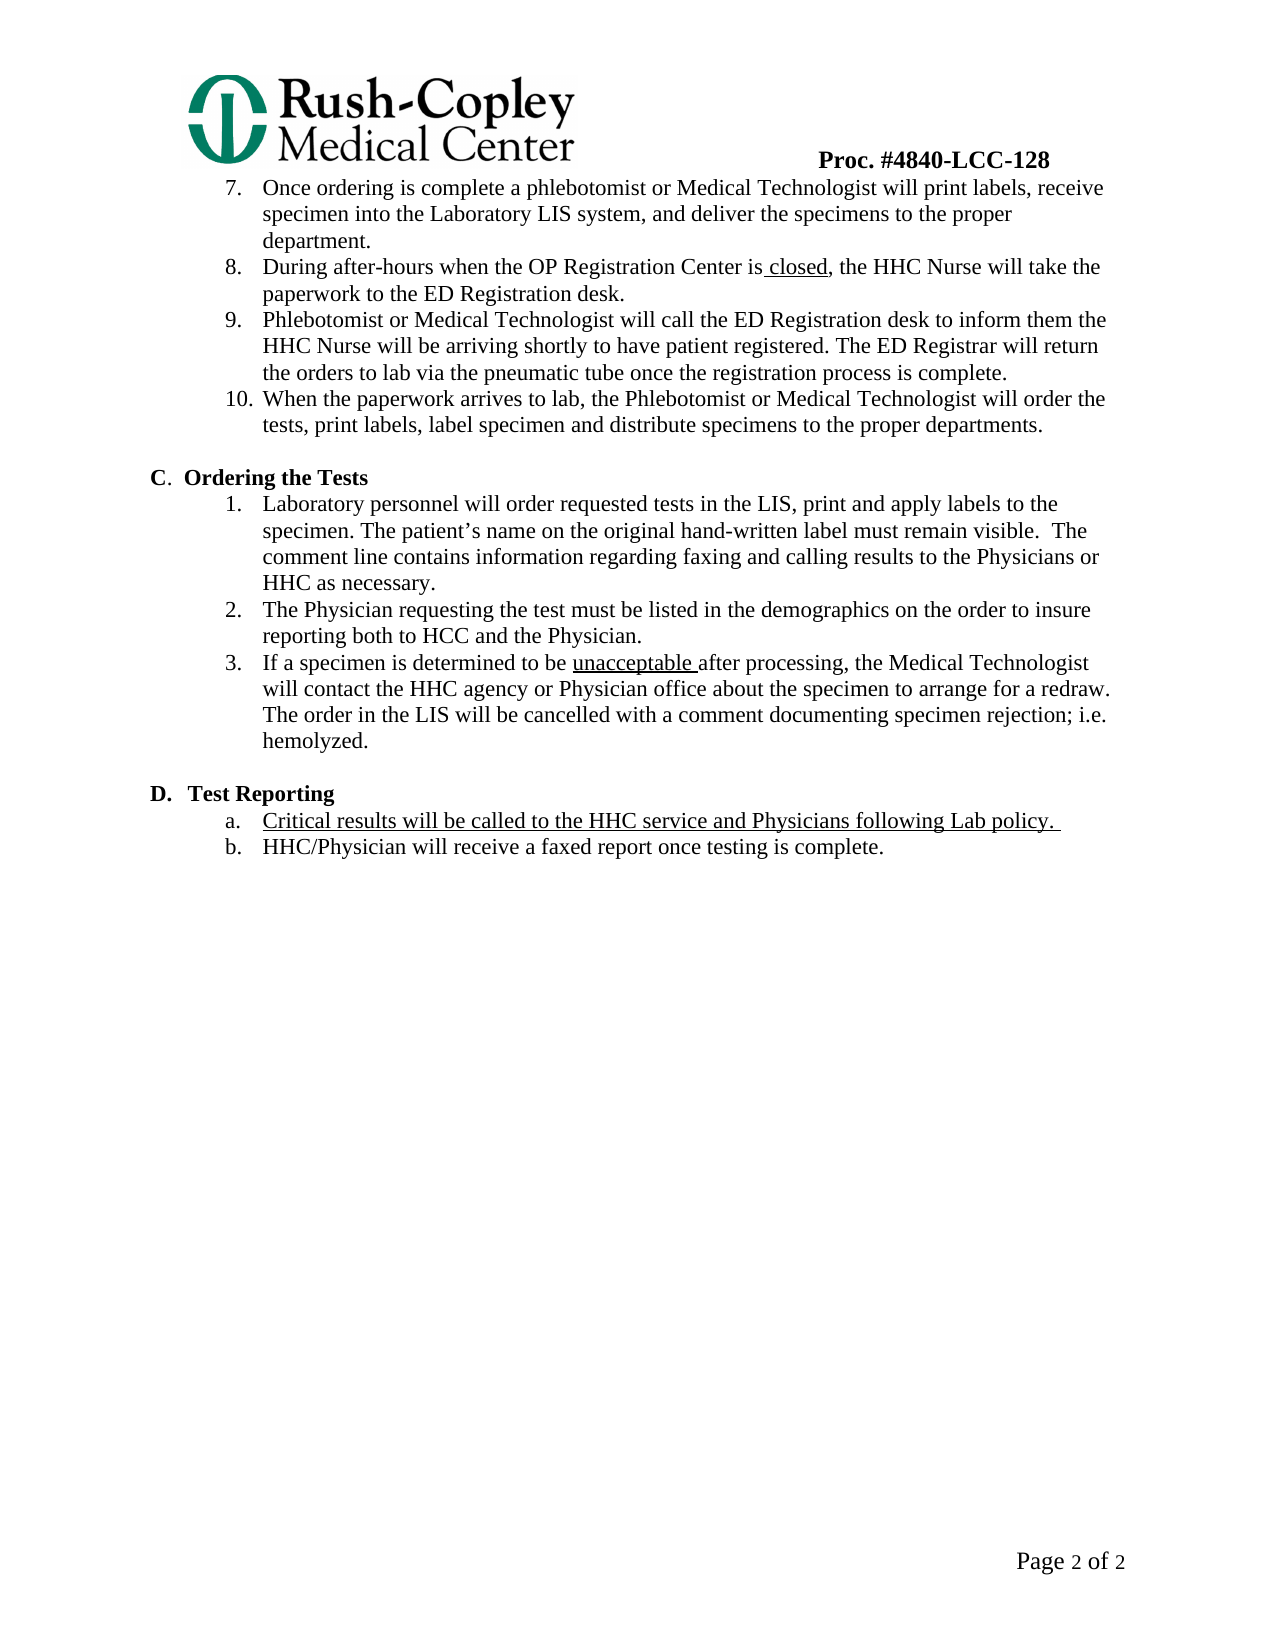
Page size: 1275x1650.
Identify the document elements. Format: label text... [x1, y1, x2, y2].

list Laboratory personnel will order requested tests in the LIS, print and apply labels to the specimen. The patient’s name on the original hand-written label must remain visible. The comment line contains information regarding faxing and calling results to the Physicians or HHC as necessary. [225, 490, 1125, 596]
list HHC/Physician will receive a faxed report once testing is complete. [225, 833, 1125, 859]
list During after-hours when the OP Registration Center is closed, the HHC Nurse will take the paperwork to the ED Registration desk. [225, 253, 1125, 306]
list Test Reporting [150, 780, 1125, 807]
text C. Ordering the Tests [150, 464, 1125, 490]
list Once ordering is complete a phlebotomist or Medical Technologist will print labels, receive specimen into the Laboratory LIS system, and deliver the specimens to the proper department. [225, 174, 1125, 253]
list Critical results will be called to the HHC service and Physicians following Lab policy. [225, 807, 1125, 833]
list Phlebotomist or Medical Technologist will call the ED Registration desk to inform them the HHC Nurse will be arriving shortly to have patient registered. The ED Registrar will return the orders to lab via the pneumatic tube once the registration process is complete. [225, 306, 1125, 385]
list When the paperwork arrives to lab, the Phlebotomist or Medical Technologist will order the tests, print labels, label specimen and distribute specimens to the proper departments. [225, 385, 1125, 438]
picture [181, 75, 579, 169]
list If a specimen is determined to be unacceptable after processing, the Medical Technologist will contact the HHC agency or Physician office about the specimen to arrange for a redraw. The order in the LIS will be cancelled with a comment documenting specimen rejection; i.e. hemolyzed. [225, 648, 1125, 754]
list The Physician requesting the test must be listed in the demographics on the order to insure reporting both to HCC and the Physician. [225, 596, 1125, 648]
